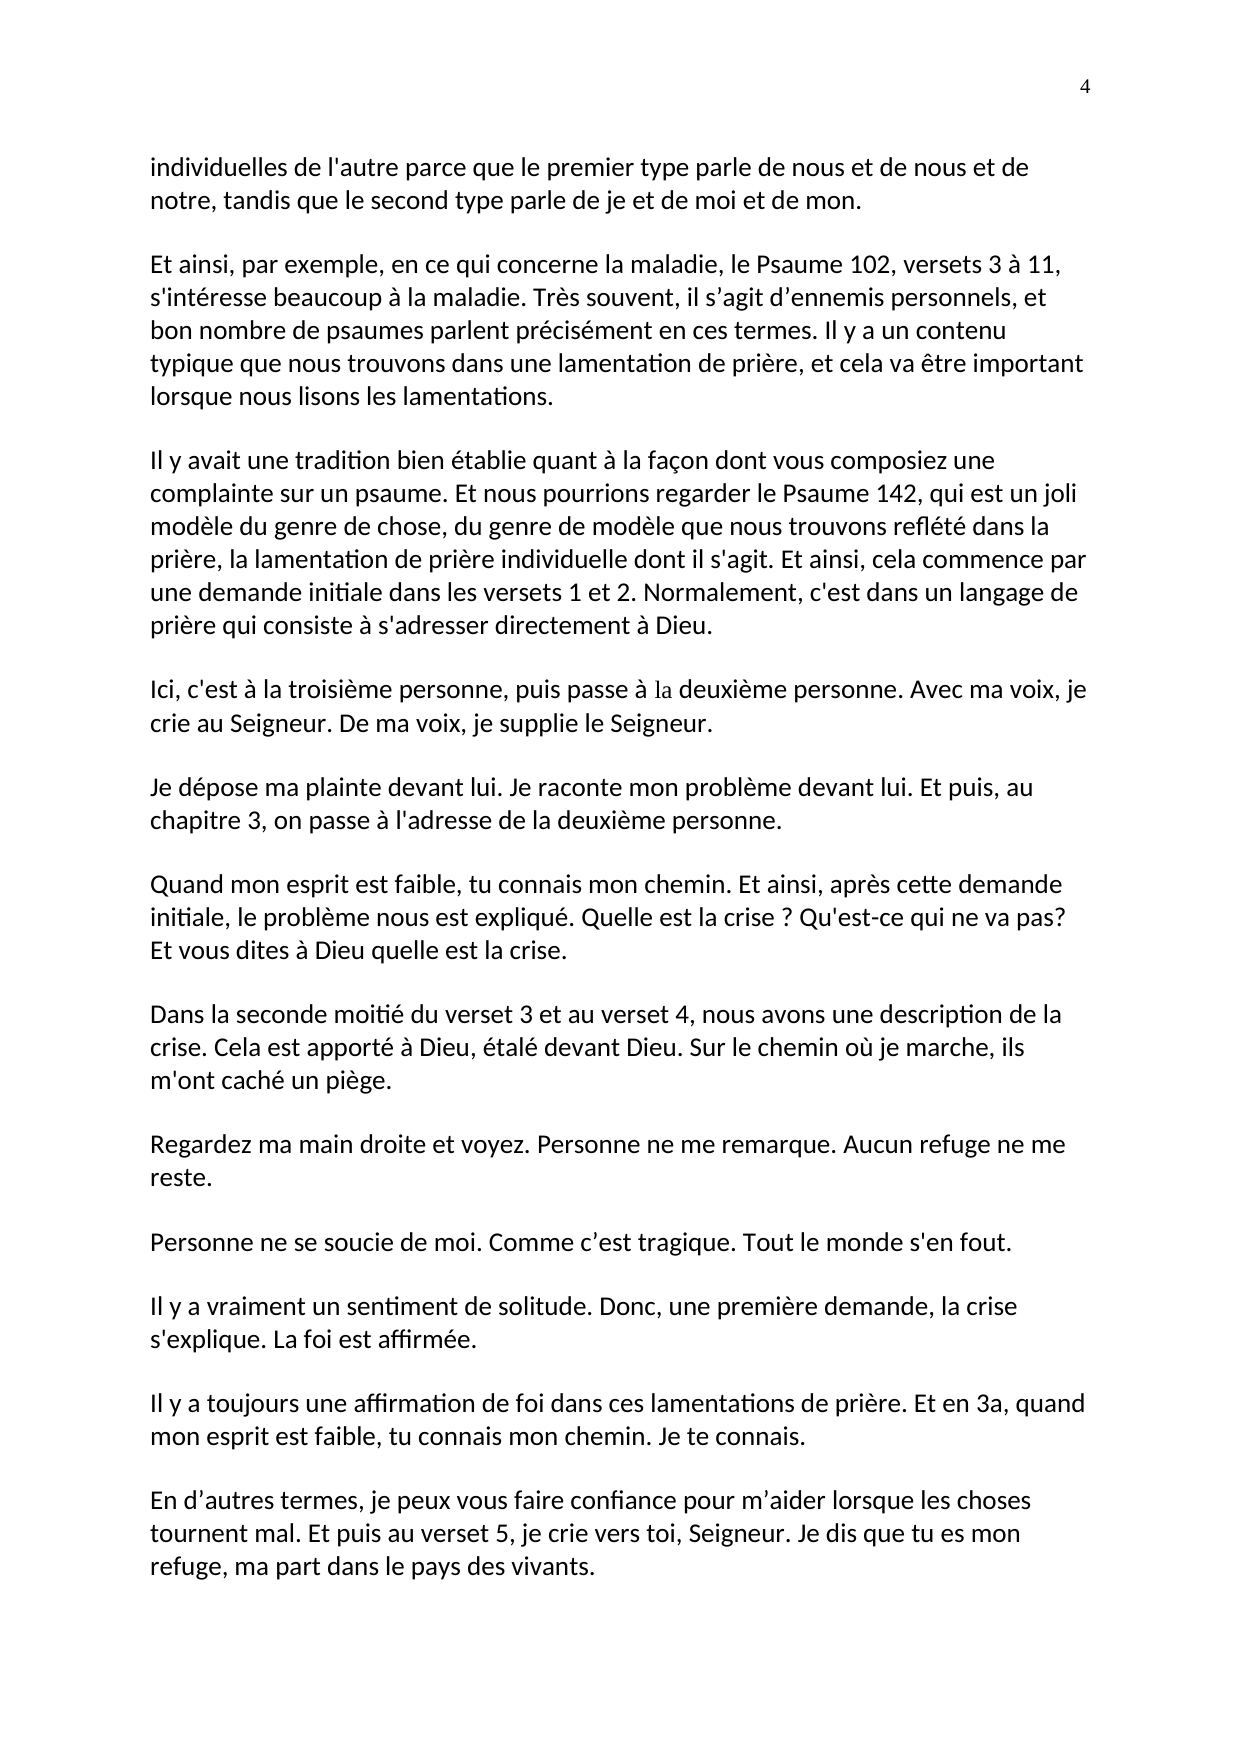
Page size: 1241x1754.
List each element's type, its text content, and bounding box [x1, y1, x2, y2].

text Personne ne se soucie de moi. Comme c’est tragique. Tout le monde s'en fout. [150, 1225, 1090, 1258]
text Quand mon esprit est faible, tu connais mon chemin. Et ainsi, après cette demande initiale, le problème nous est expliqué. Quelle est la crise ? Qu'est-ce qui ne va pas? Et vous dites à Dieu quelle est la crise. [150, 867, 1090, 966]
text Je dépose ma plainte devant lui. Je raconte mon problème devant lui. Et puis, au chapitre 3, on passe à l'adresse de la deuxième personne. [150, 770, 1090, 836]
text Dans la seconde moitié du verset 3 et au verset 4, nous avons une description de la crise. Cela est apporté à Dieu, étalé devant Dieu. Sur le chemin où je marche, ils m'ont caché un piège. [150, 997, 1090, 1096]
text En d’autres termes, je peux vous faire confiance pour m’aider lorsque les choses tournent mal. Et puis au verset 5, je crie vers toi, Seigneur. Je dis que tu es mon refuge, ma part dans le pays des vivants. [150, 1483, 1090, 1582]
text Et ainsi, par exemple, en ce qui concerne la maladie, le Psaume 102, versets 3 à 11, s'intéresse beaucoup à la maladie. Très souvent, il s’agit d’ennemis personnels, et bon nombre de psaumes parlent précisément en ces termes. Il y a un contenu typique que nous trouvons dans une lamentation de prière, et cela va être important lorsque nous lisons les lamentations. [150, 247, 1090, 412]
text Il y a toujours une affirmation de foi dans ces lamentations de prière. Et en 3a, quand mon esprit est faible, tu connais mon chemin. Je te connais. [150, 1386, 1090, 1452]
text Il y a vraiment un sentiment de solitude. Donc, une première demande, la crise s'explique. La foi est affirmée. [150, 1289, 1090, 1355]
text Ici, c'est à la troisième personne, puis passe à la deuxième personne. Avec ma voix, je crie au Seigneur. De ma voix, je supplie le Seigneur. [150, 673, 1090, 739]
text Il y avait une tradition bien établie quant à la façon dont vous composiez une complainte sur un psaume. Et nous pourrions regarder le Psaume 142, qui est un joli modèle du genre de chose, du genre de modèle que nous trouvons reflété dans la prière, la lamentation de prière individuelle dont il s'agit. Et ainsi, cela commence par une demande initiale dans les versets 1 et 2. Normalement, c'est dans un langage de prière qui consiste à s'adresser directement à Dieu. [150, 443, 1090, 642]
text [150, 150, 1090, 216]
text Regardez ma main droite et voyez. Personne ne me remarque. Aucun refuge ne me reste. [150, 1127, 1090, 1193]
